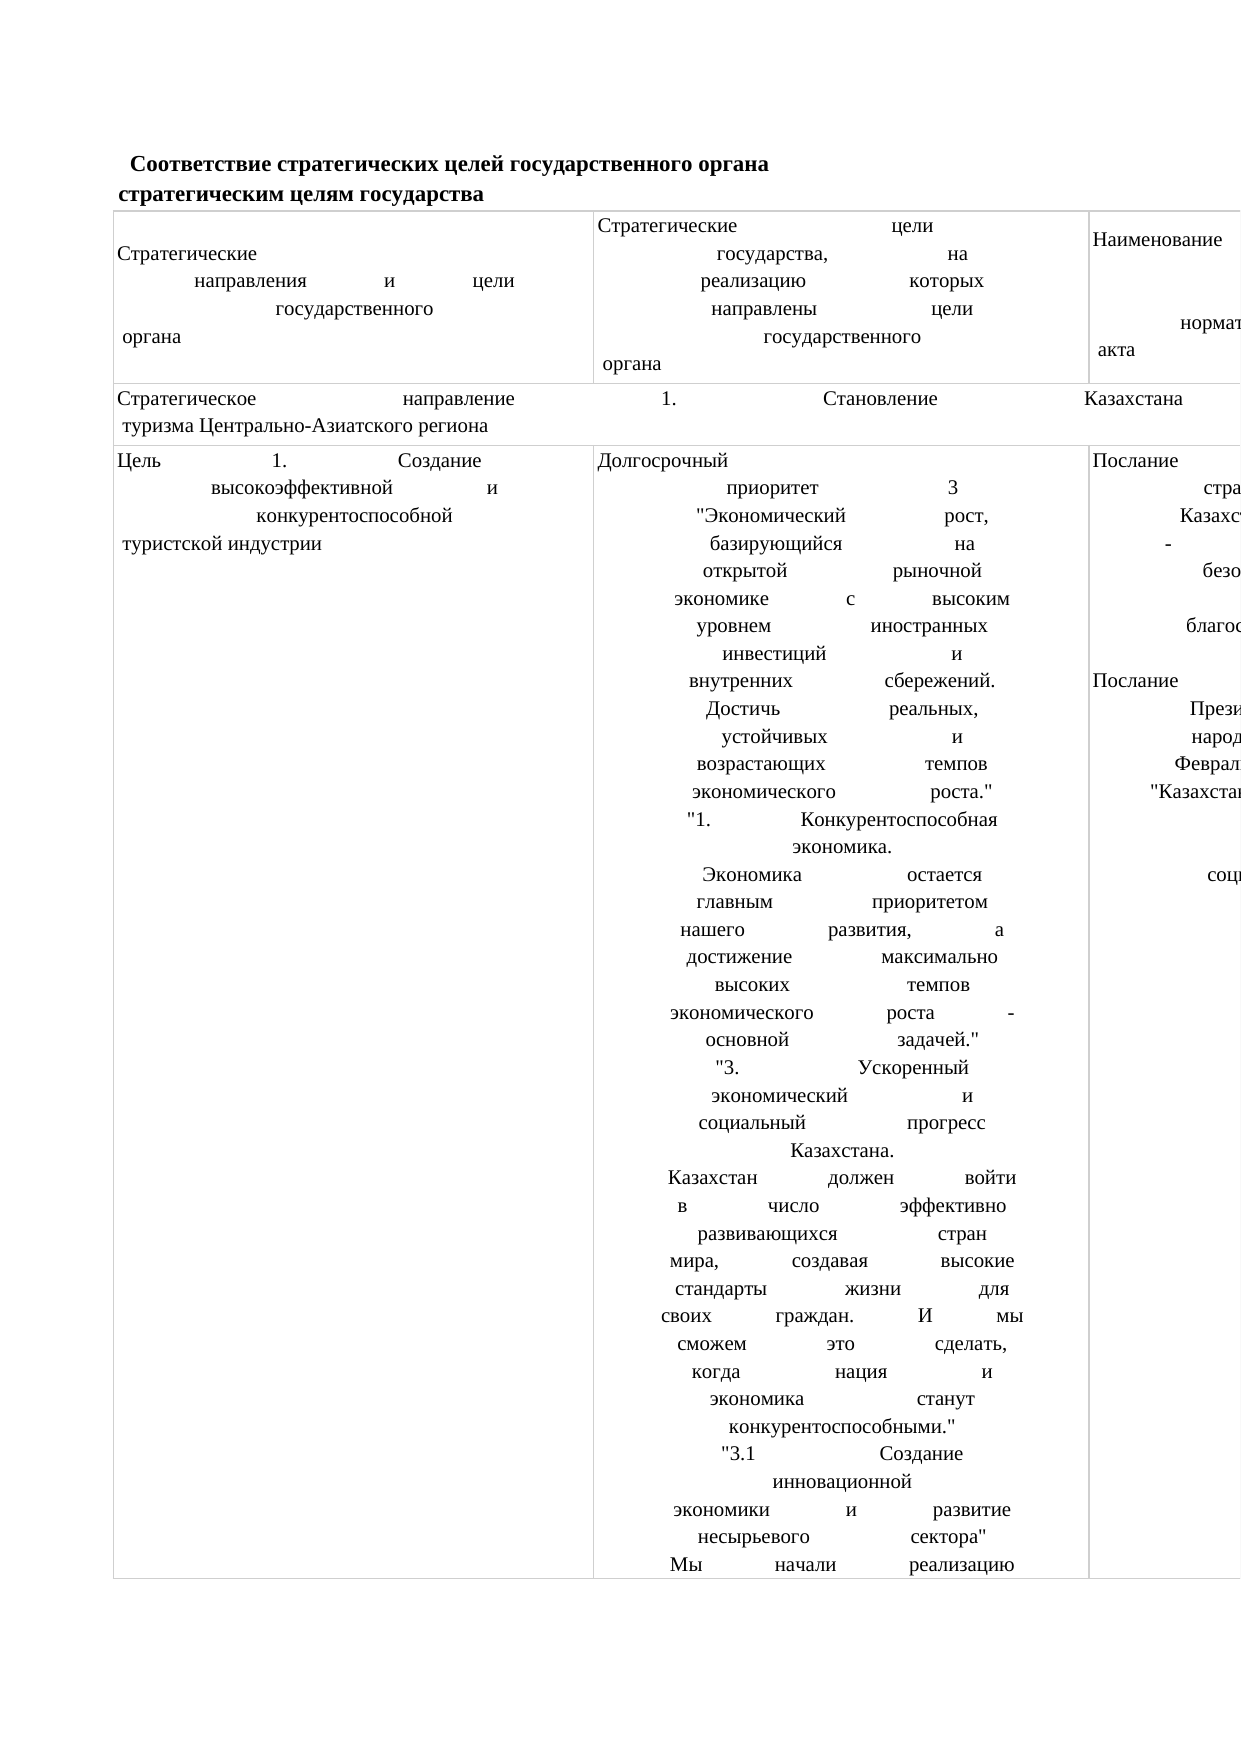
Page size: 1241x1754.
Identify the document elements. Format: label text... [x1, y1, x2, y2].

table_header Стратегические направления и цели государственного органа [114, 212, 593, 383]
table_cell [1090, 446, 1240, 1577]
table_header Стратегические цели государства, на реализацию которых направлены цели государственного органа [594, 212, 1088, 383]
table_cell Стратегическое направление 1. Становление Казахстана центром туризма Центрально-Азиатского региона [114, 384, 1240, 445]
text Соответствие стратегических целей государственного органа стратегическим целям государства [112, 150, 1128, 207]
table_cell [114, 446, 593, 1577]
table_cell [594, 446, 1088, 1577]
table_header Наименование стратегического документа, нормативного правого акта [1090, 212, 1240, 383]
